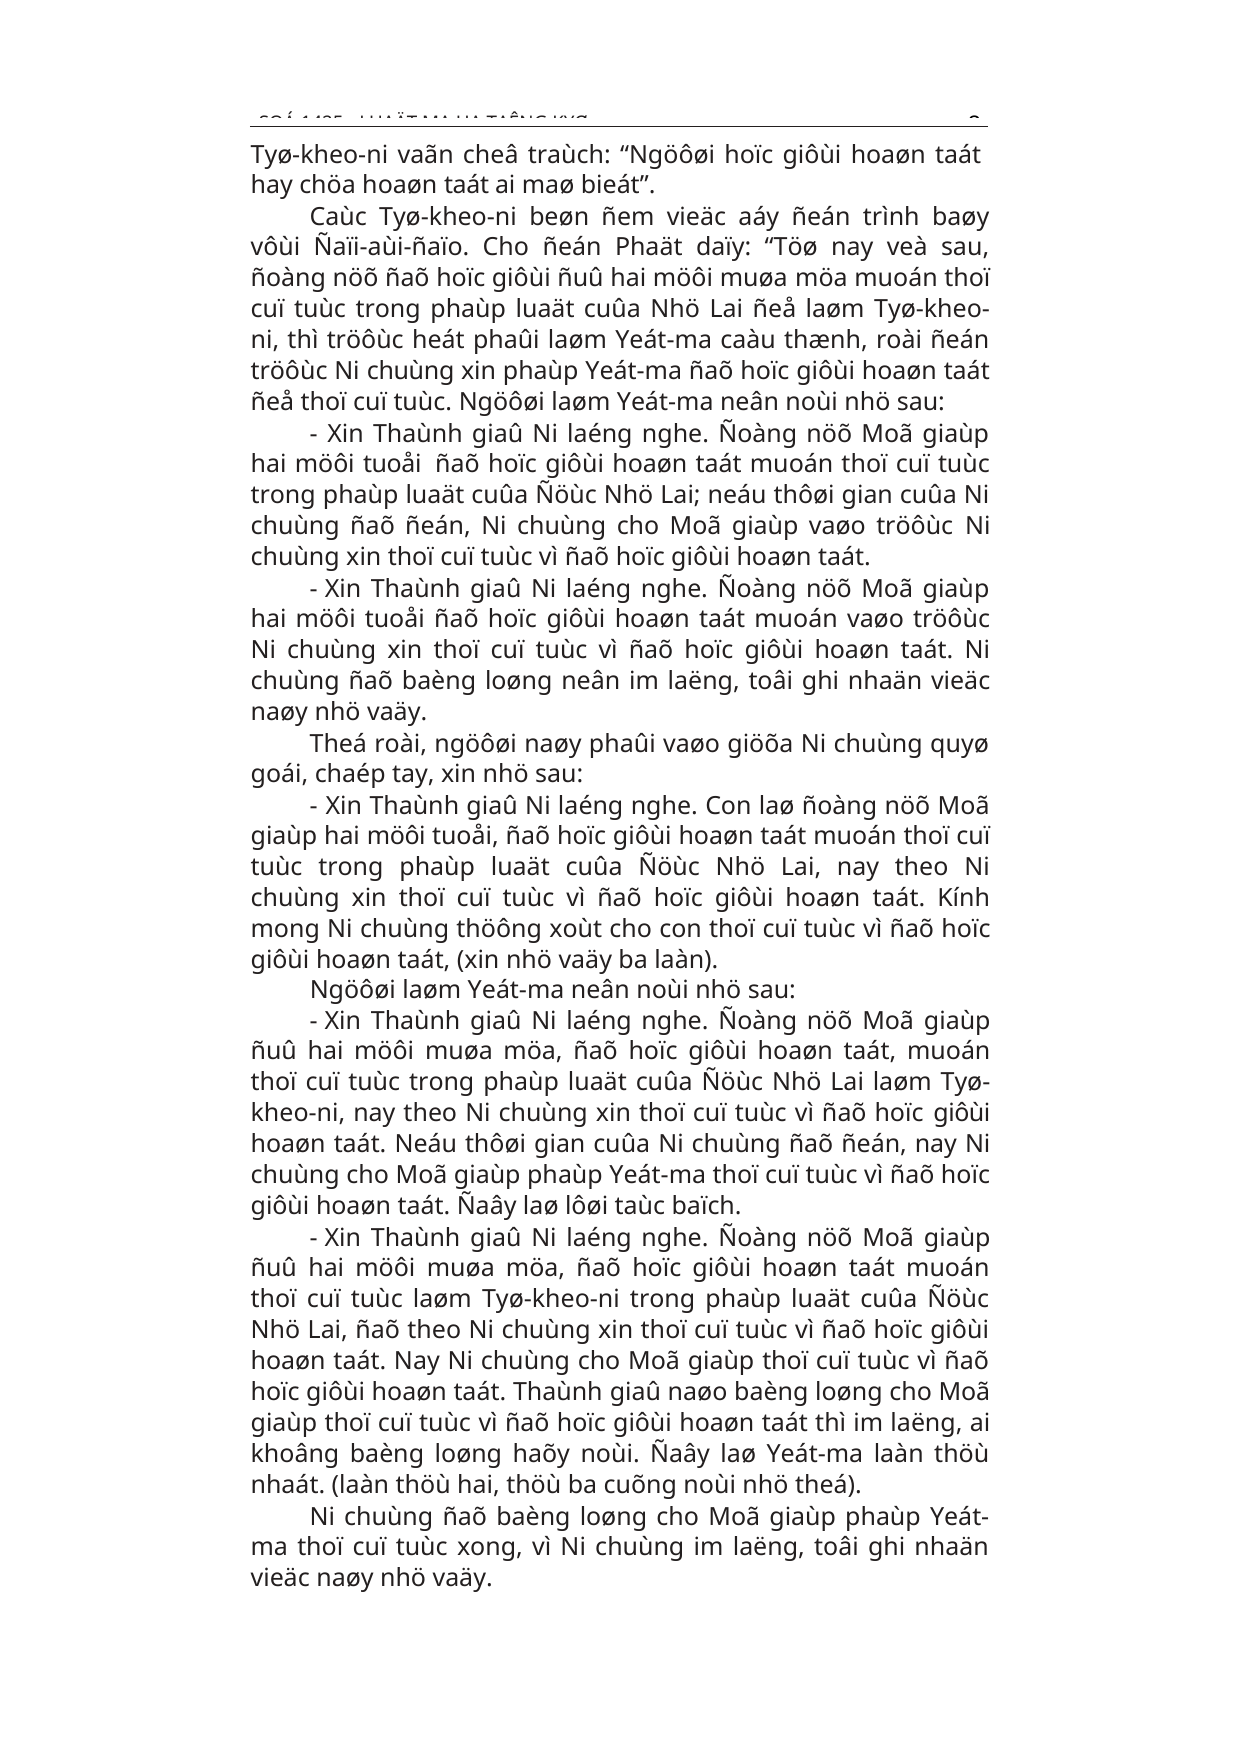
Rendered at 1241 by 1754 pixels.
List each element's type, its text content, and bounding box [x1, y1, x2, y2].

text Ngöôøi laøm Yeát-ma neân noùi nhö sau: [309, 976, 1065, 1004]
text Caùc Tyø-kheo-ni beøn ñem vieäc aáy ñeán trình baøy vôùi Ñaïi-aùi-ñaïo. Cho ñeán Phaät daïy: “Töø nay veà sau, ñoàng nöõ ñaõ hoïc giôùi ñuû hai möôi muøa möa muoán thoï cuï tuùc trong phaùp luaät cuûa Nhö Lai ñeå laøm Tyø-kheo- ni, thì tröôùc heát phaûi laøm Yeát-ma caàu thænh, roài ñeán tröôùc Ni chuùng xin phaùp Yeát-ma ñaõ hoïc giôùi hoaøn taát ñeå thoï cuï tuùc. Ngöôøi laøm Yeát-ma neân noùi nhö sau: [250, 200, 990, 418]
list Xin Thaùnh giaû Ni laéng nghe. Ñoàng nöõ Moã giaùp ñuû hai möôi muøa möa, ñaõ hoïc giôùi hoaøn taát muoán thoï cuï tuùc laøm Tyø-kheo-ni trong phaùp luaät cuûa Ñöùc Nhö Lai, ñaõ theo Ni chuùng xin thoï cuï tuùc vì ñaõ hoïc giôùi hoaøn taát. Nay Ni chuùng cho Moã giaùp thoï cuï tuùc vì ñaõ hoïc giôùi hoaøn taát. Thaùnh giaû naøo baèng loøng cho Moã giaùp thoï cuï tuùc vì ñaõ hoïc giôùi hoaøn taát thì im laëng, ai khoâng baèng loøng haõy noùi. Ñaây laø Yeát-ma laàn thöù nhaát. (laàn thöù hai, thöù ba cuõng noùi nhö theá). [250, 1222, 990, 1501]
text Ni chuùng ñaõ baèng loøng cho Moã giaùp phaùp Yeát-ma thoï cuï tuùc xong, vì Ni chuùng im laëng, toâi ghi nhaän vieäc naøy nhö vaäy. [250, 1501, 990, 1594]
list Xin Thaùnh giaû Ni laéng nghe. Ñoàng nöõ Moã giaùp hai möôi tuoåi ñaõ hoïc giôùi hoaøn taát muoán vaøo tröôùc Ni chuùng xin thoï cuï tuùc vì ñaõ hoïc giôùi hoaøn taát. Ni chuùng ñaõ baèng loøng neân im laëng, toâi ghi nhaän vieäc naøy nhö vaäy. [250, 573, 990, 728]
list Xin Thaùnh giaû Ni laéng nghe. Ñoàng nöõ Moã giaùp hai möôi tuoåi ñaõ hoïc giôùi hoaøn taát muoán thoï cuï tuùc trong phaùp luaät cuûa Ñöùc Nhö Lai; neáu thôøi gian cuûa Ni chuùng ñaõ ñeán, Ni chuùng cho Moã giaùp vaøo tröôùc Ni chuùng xin thoï cuï tuùc vì ñaõ hoïc giôùi hoaøn taát. [250, 418, 990, 573]
text Theá roài, ngöôøi naøy phaûi vaøo giöõa Ni chuùng quyø goái, chaép tay, xin nhö sau: [250, 728, 990, 790]
list Xin Thaùnh giaû Ni laéng nghe. Con laø ñoàng nöõ Moã giaùp hai möôi tuoåi, ñaõ hoïc giôùi hoaøn taát muoán thoï cuï tuùc trong phaùp luaät cuûa Ñöùc Nhö Lai, nay theo Ni chuùng xin thoï cuï tuùc vì ñaõ hoïc giôùi hoaøn taát. Kính mong Ni chuùng thöông xoùt cho con thoï cuï tuùc vì ñaõ hoïc giôùi hoaøn taát, (xin nhö vaäy ba laàn). [250, 790, 990, 976]
list Xin Thaùnh giaû Ni laéng nghe. Ñoàng nöõ Moã giaùp ñuû hai möôi muøa möa, ñaõ hoïc giôùi hoaøn taát, muoán thoï cuï tuùc trong phaùp luaät cuûa Ñöùc Nhö Lai laøm Tyø-kheo-ni, nay theo Ni chuùng xin thoï cuï tuùc vì ñaõ hoïc giôùi hoaøn taát. Neáu thôøi gian cuûa Ni chuùng ñaõ ñeán, nay Ni chuùng cho Moã giaùp phaùp Yeát-ma thoï cuï tuùc vì ñaõ hoïc giôùi hoaøn taát. Ñaây laø lôøi taùc baïch. [250, 1004, 990, 1222]
text Tyø-kheo-ni vaãn cheâ traùch: “Ngöôøi hoïc giôùi hoaøn taát hay chöa hoaøn taát ai maø bieát”. [250, 138, 982, 200]
